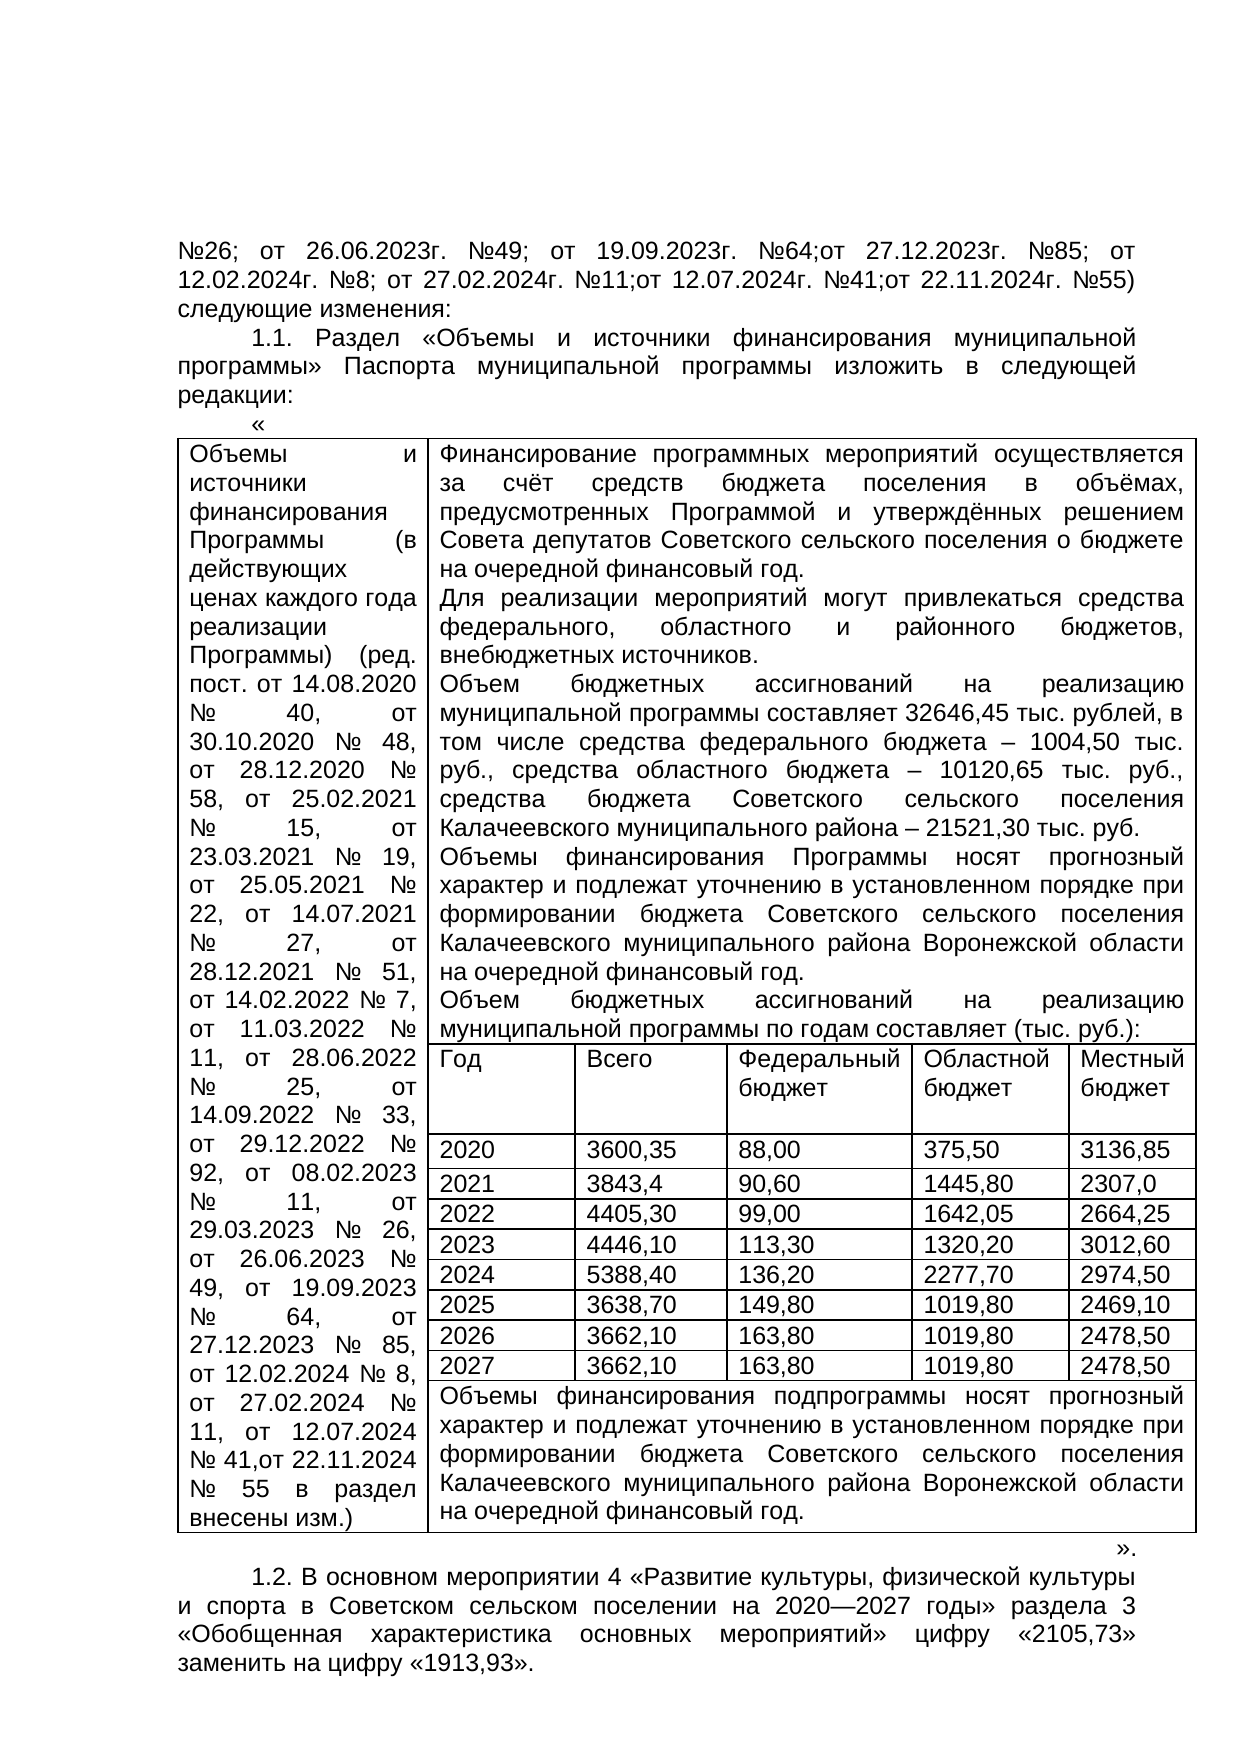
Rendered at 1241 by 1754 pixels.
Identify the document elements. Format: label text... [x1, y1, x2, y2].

table_cell Федеральный бюджет [728, 1045, 911, 1133]
table_cell 2021 [429, 1169, 574, 1198]
table_cell 2026 [429, 1321, 574, 1349]
table_cell Объемы финансирования подпрограммы носят прогнозный характер и подлежат уточнению в установленном порядке при формировании бюджета Советского сельского поселения Калачеевского муниципального района Воронежской области на очередной финансовый год. [429, 1381, 1195, 1532]
table_cell 136,20 [728, 1260, 911, 1289]
table_cell 2024 [429, 1260, 574, 1289]
table_cell 2277,70 [913, 1260, 1068, 1289]
table_cell 1445,80 [913, 1169, 1068, 1198]
table_cell 2023 [429, 1230, 574, 1258]
table_cell 1019,80 [913, 1321, 1068, 1349]
table_cell 2478,50 [1070, 1351, 1195, 1380]
table_cell 2020 [429, 1135, 574, 1168]
table_cell 99,00 [728, 1200, 911, 1228]
table_cell Всего [576, 1045, 726, 1133]
table_cell 2307,0 [1070, 1169, 1195, 1198]
table_cell 2025 [429, 1291, 574, 1319]
table_cell 3136,85 [1070, 1135, 1195, 1168]
table_cell Год [429, 1045, 574, 1133]
table_cell 2478,50 [1070, 1321, 1195, 1349]
table_cell 375,50 [913, 1135, 1068, 1168]
table_cell 3662,10 [576, 1351, 726, 1380]
table_cell 113,30 [728, 1230, 911, 1258]
table_cell 149,80 [728, 1291, 911, 1319]
table_header Финансирование программных мероприятий осуществляется за счёт средств бюджета поселения в объёмах, предусмотренных Программой и утверждённых решением Совета депутатов Советского сельского поселения о бюджете на очередной финансовый год. Для реализации мероприятий могут привлекаться средства федерального, областного и районного бюджетов, внебюджетных источников. Объем бюджетных ассигнований на реализацию муниципальной программы составляет 32646,45 тыс. рублей, в том числе средства федерального бюджета – 1004,50 тыс. руб., средства областного бюджета – 10120,65 тыс. руб., средства бюджета Советского сельского поселения Калачеевского муниципального района – 21521,30 тыс. руб. Объемы финансирования Программы носят прогнозный характер и подлежат уточнению в установленном порядке при формировании бюджета Советского сельского поселения Калачеевского муниципального района Воронежской области на очередной финансовый год. Объем бюджетных ассигнований на реализацию муниципальной программы по годам составляет (тыс. руб.): [429, 439, 1195, 1043]
table_cell 2664,25 [1070, 1200, 1195, 1228]
text « [177, 409, 1137, 437]
table_cell 163,80 [728, 1321, 911, 1349]
table_cell 2022 [429, 1200, 574, 1228]
table_cell 4405,30 [576, 1200, 726, 1228]
table_cell 4446,10 [576, 1230, 726, 1258]
table_cell 3662,10 [576, 1321, 726, 1349]
table_cell 3843,4 [576, 1169, 726, 1198]
table_cell 88,00 [728, 1135, 911, 1168]
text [177, 236, 1137, 322]
table_cell 3638,70 [576, 1291, 726, 1319]
table_cell 1642,05 [913, 1200, 1068, 1228]
text ». [177, 1533, 1137, 1562]
table_cell 1320,20 [913, 1230, 1068, 1258]
table_cell 5388,40 [576, 1260, 726, 1289]
table_cell 2469,10 [1070, 1291, 1195, 1319]
table_cell 2974,50 [1070, 1260, 1195, 1289]
table_cell 1019,80 [913, 1351, 1068, 1380]
table_cell 3600,35 [576, 1135, 726, 1168]
table_cell 163,80 [728, 1351, 911, 1380]
table_cell 3012,60 [1070, 1230, 1195, 1258]
table_cell Областной бюджет [913, 1045, 1068, 1133]
table_cell 2027 [429, 1351, 574, 1380]
text 1.2. В основном мероприятии 4 «Развитие культуры, физической культуры и спорта в Советском сельском поселении на 2020—2027 годы» раздела 3 «Обобщенная характеристика основных мероприятий» цифру «2105,73» заменить на цифру «1913,93». [177, 1562, 1137, 1677]
table_cell 90,60 [728, 1169, 911, 1198]
table_header Объемы и источники финансирования Программы (в действующих ценах каждого года реализации Программы) (ред. пост. от 14.08.2020 № 40, от 30.10.2020 № 48, от 28.12.2020 № 58, от 25.02.2021 № 15, от 23.03.2021 № 19, от 25.05.2021 № 22, от 14.07.2021 № 27, от 28.12.2021 № 51, от 14.02.2022 № 7, от 11.03.2022 № 11, от 28.06.2022 № 25, от 14.09.2022 № 33, от 29.12.2022 № 92, от 08.02.2023 № 11, от 29.03.2023 № 26, от 26.06.2023 № 49, от 19.09.2023 № 64, от 27.12.2023 № 85, от 12.02.2024 № 8, от 27.02.2024 № 11, от 12.07.2024 № 41,от 22.11.2024 № 55 в раздел внесены изм.) [179, 439, 427, 1532]
table_cell 1019,80 [913, 1291, 1068, 1319]
table_cell Местный бюджет [1070, 1045, 1195, 1133]
text 1.1. Раздел «Объемы и источники финансирования муниципальной программы» Паспорта муниципальной программы изложить в следующей редакции: [177, 322, 1137, 409]
